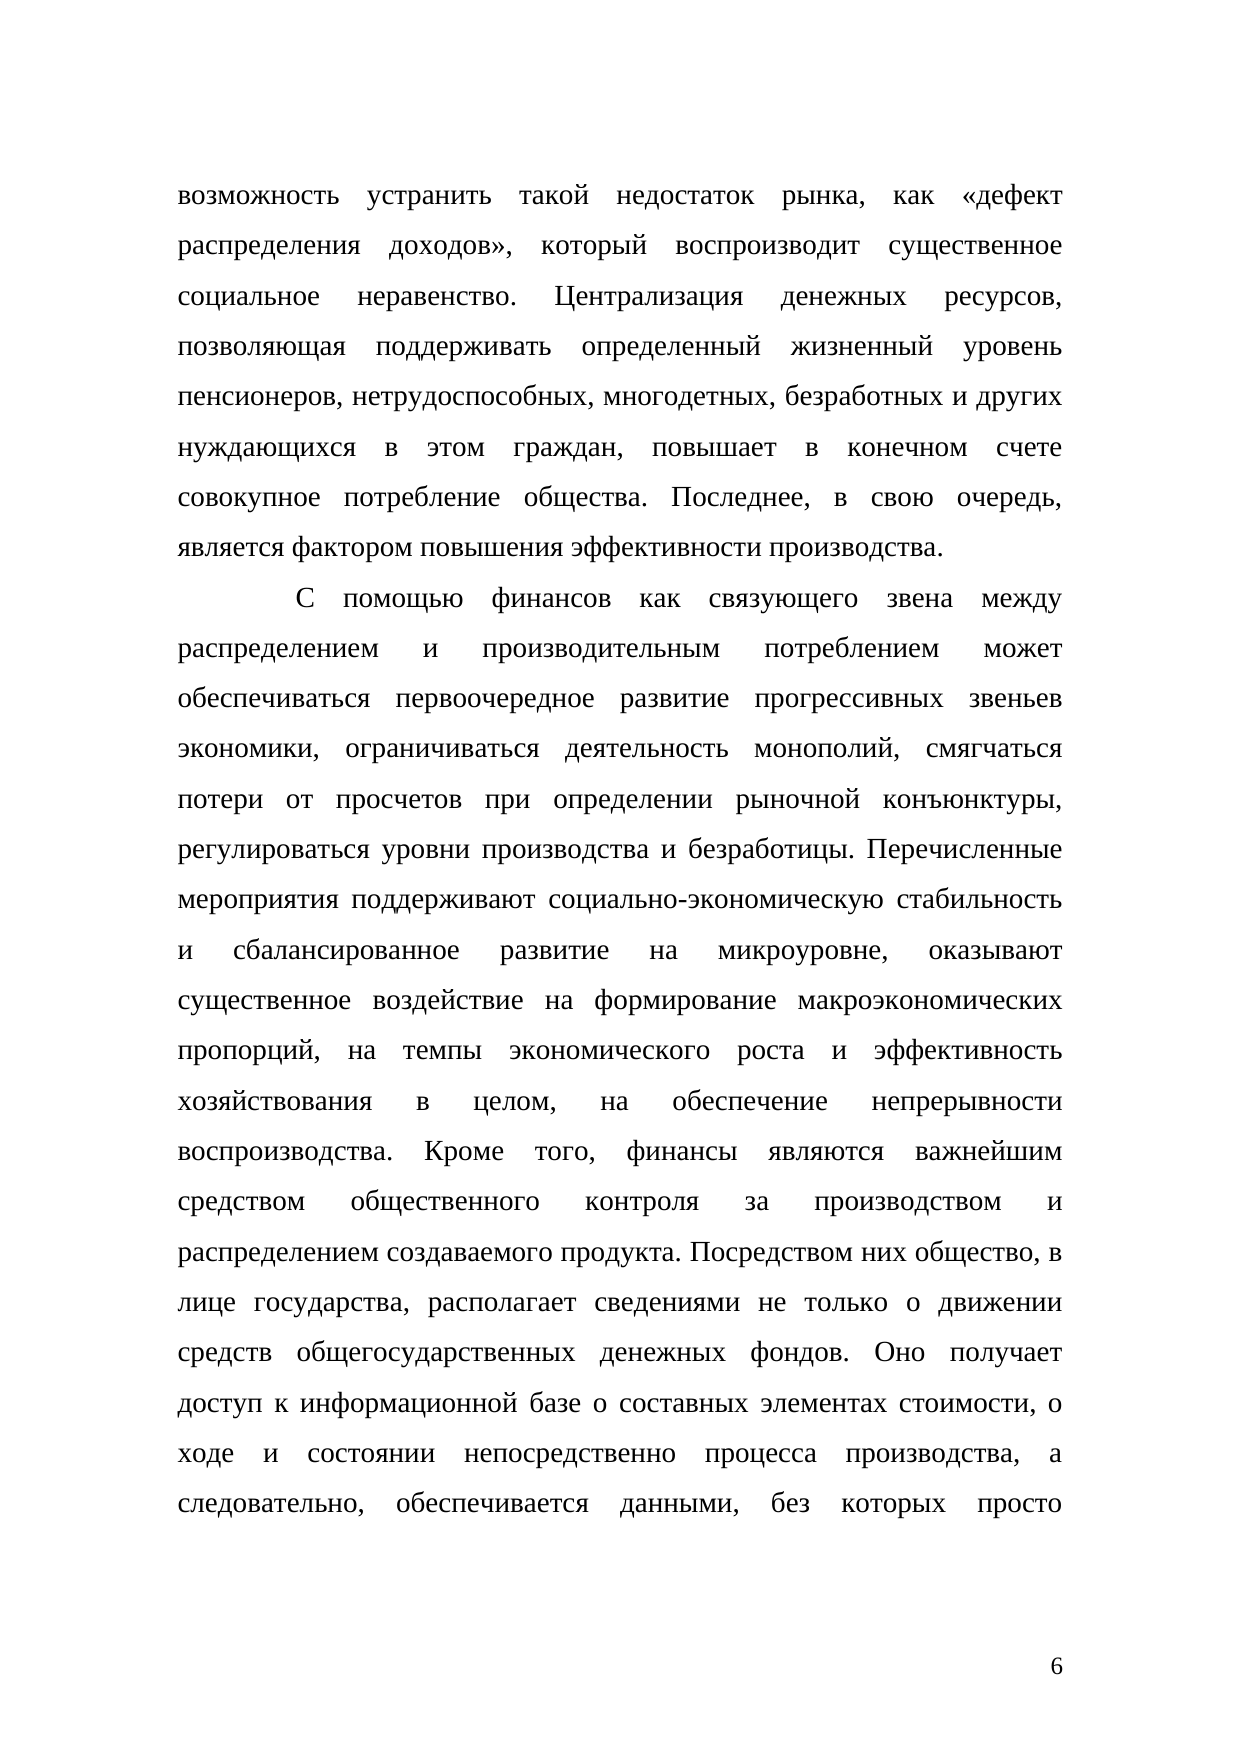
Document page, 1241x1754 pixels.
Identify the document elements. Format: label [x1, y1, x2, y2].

text [177, 177, 1063, 563]
text [177, 580, 1063, 1519]
